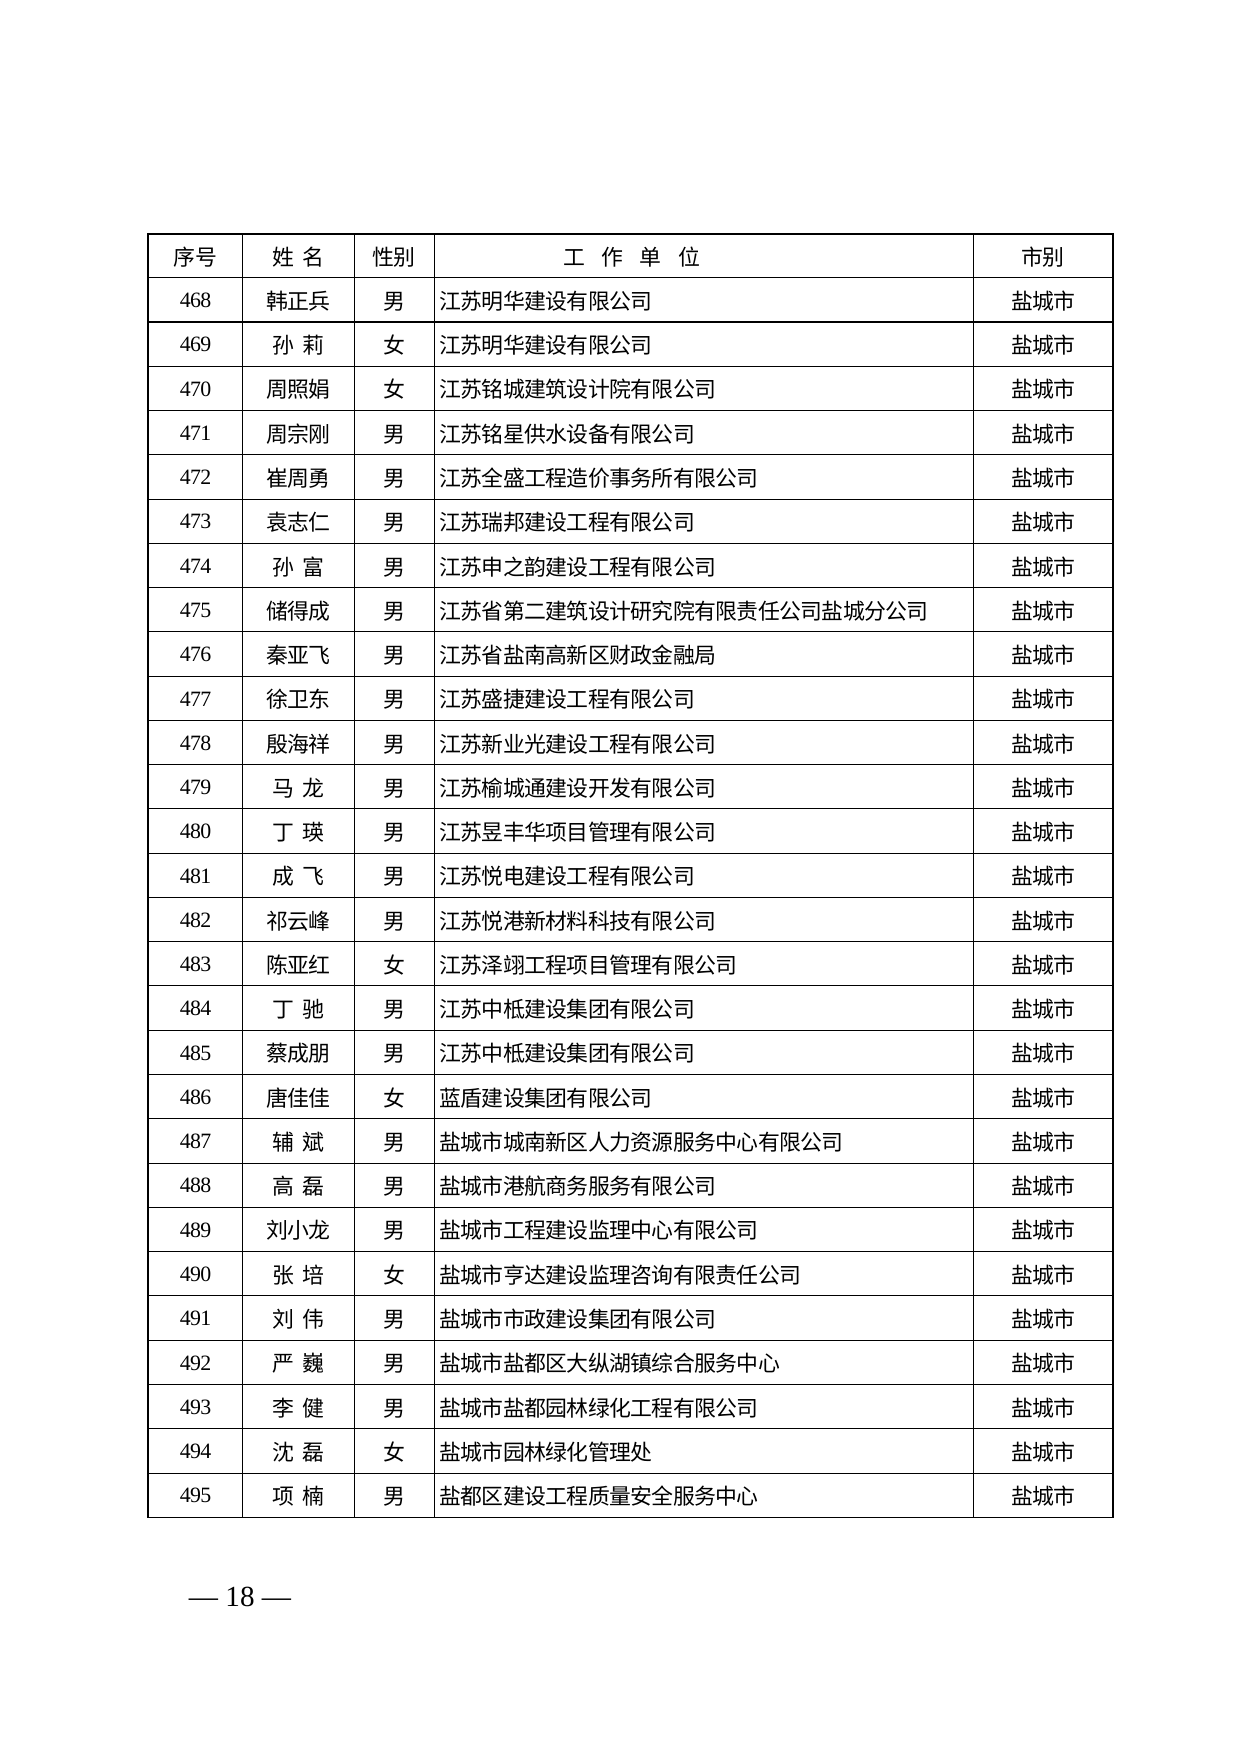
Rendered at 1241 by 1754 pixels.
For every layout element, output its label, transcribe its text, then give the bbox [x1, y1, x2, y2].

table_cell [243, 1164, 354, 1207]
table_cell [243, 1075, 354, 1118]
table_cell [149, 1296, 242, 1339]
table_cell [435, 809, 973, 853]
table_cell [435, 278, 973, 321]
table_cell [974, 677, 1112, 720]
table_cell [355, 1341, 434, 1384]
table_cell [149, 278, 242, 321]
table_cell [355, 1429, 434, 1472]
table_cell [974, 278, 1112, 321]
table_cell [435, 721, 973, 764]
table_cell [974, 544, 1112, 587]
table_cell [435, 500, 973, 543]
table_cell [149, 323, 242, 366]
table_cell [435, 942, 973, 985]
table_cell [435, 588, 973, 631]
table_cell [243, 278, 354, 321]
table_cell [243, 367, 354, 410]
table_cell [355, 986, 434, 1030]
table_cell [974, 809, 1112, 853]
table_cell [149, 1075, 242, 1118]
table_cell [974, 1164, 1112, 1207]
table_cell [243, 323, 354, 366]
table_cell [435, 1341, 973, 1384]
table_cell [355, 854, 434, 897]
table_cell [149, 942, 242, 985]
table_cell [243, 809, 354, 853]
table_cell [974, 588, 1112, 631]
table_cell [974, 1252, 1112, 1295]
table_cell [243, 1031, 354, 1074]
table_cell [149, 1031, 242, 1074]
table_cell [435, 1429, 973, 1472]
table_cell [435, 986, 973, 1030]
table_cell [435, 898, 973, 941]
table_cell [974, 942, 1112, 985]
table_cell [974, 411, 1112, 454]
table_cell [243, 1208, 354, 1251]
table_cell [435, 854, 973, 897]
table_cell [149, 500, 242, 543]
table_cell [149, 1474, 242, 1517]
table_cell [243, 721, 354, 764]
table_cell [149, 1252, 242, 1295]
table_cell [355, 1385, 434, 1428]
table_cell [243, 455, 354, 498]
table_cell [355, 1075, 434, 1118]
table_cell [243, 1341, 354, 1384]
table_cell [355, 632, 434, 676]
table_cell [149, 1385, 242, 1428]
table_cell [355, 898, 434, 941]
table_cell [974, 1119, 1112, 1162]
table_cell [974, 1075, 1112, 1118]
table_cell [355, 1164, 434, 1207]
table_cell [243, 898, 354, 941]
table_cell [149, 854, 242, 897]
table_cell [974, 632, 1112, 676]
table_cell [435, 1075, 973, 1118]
table_header 工 作 单 位 [435, 235, 973, 277]
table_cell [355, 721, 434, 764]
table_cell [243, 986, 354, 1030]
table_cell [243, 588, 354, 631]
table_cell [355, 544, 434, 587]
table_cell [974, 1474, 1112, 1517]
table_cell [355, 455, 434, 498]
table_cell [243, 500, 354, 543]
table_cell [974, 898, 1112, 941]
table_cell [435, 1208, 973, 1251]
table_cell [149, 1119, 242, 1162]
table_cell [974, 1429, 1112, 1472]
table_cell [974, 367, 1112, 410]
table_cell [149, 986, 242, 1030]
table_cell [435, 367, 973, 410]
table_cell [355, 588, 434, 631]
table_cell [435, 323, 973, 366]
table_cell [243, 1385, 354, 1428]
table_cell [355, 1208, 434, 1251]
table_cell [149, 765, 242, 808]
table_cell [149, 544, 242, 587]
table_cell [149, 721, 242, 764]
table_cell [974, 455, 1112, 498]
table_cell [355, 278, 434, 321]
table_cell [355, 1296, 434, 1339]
table_header 性别 [355, 235, 434, 277]
table_header 姓 名 [243, 235, 354, 277]
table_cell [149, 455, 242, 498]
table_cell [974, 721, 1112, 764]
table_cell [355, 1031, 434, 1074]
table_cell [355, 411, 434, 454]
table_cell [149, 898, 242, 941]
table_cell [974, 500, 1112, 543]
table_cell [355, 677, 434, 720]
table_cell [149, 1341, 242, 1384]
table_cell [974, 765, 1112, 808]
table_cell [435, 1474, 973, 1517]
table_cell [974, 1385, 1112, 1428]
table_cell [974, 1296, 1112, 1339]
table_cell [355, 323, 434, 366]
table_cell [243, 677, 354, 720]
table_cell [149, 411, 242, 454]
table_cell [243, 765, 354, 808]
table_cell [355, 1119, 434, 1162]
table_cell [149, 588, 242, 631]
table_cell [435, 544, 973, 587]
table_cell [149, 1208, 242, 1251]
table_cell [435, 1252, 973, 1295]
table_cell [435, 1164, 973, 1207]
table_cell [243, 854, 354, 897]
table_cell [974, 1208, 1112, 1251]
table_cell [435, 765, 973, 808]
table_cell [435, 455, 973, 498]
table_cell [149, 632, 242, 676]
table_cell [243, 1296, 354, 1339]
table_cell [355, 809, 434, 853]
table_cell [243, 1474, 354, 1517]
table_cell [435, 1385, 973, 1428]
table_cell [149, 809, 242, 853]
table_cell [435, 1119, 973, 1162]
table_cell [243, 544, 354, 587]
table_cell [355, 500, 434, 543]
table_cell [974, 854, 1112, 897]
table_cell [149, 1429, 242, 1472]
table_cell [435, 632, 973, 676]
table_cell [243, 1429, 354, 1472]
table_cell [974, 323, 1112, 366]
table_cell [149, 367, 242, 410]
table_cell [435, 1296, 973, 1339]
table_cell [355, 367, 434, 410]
table_header 序号 [149, 235, 242, 277]
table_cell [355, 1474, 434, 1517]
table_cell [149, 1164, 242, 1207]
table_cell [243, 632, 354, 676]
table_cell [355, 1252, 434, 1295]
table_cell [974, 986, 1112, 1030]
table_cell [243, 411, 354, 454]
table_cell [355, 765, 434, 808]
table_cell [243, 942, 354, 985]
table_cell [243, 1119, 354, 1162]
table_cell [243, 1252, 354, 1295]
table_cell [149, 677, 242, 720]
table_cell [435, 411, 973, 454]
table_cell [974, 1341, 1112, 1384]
table_header 市别 [974, 235, 1112, 277]
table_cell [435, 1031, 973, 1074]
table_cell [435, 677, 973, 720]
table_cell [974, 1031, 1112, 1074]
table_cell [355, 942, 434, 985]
